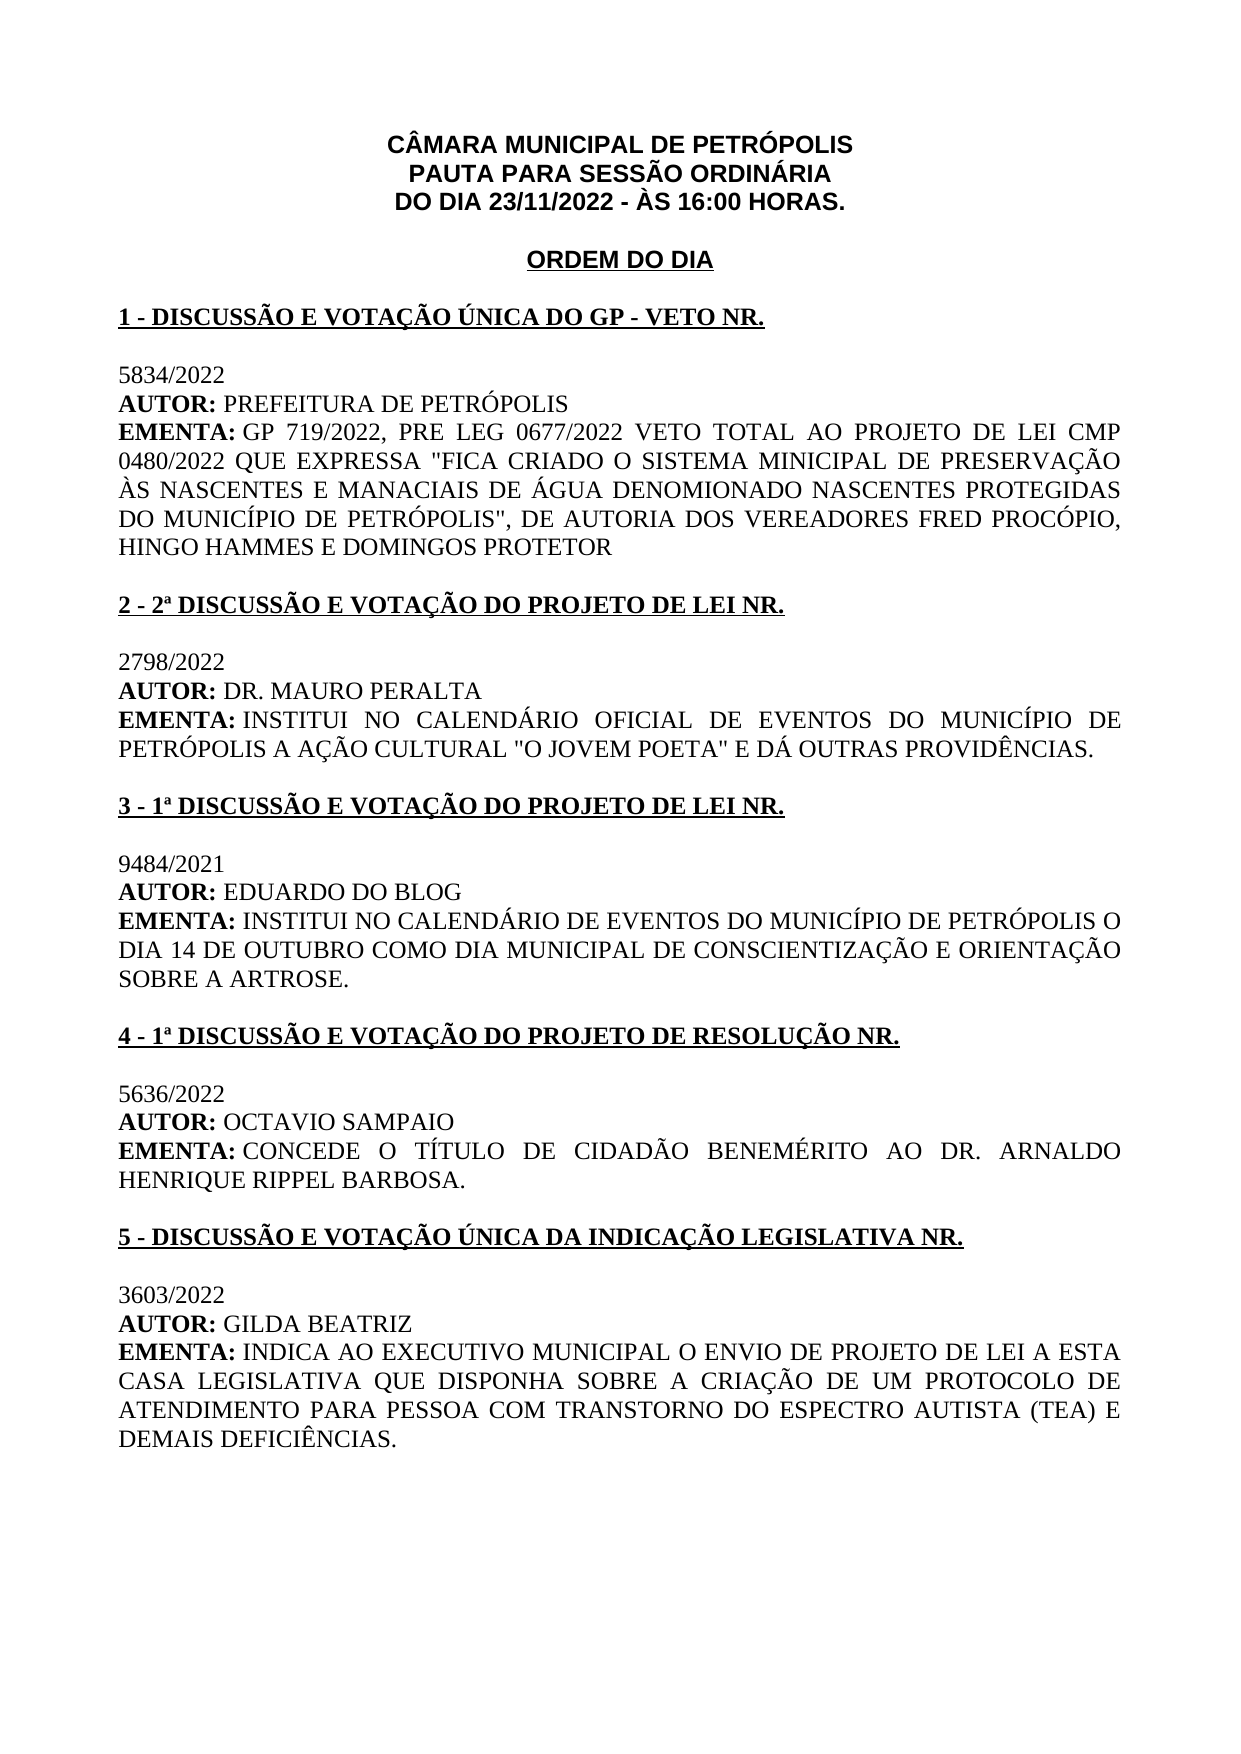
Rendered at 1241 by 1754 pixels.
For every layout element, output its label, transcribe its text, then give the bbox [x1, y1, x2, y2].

text EMENTA: INDICA AO EXECUTIVO MUNICIPAL O ENVIO DE PROJETO DE LEI A ESTA CASA LEGISLATIVA QUE DISPONHA SOBRE A CRIAÇÃO DE UM PROTOCOLO DE ATENDIMENTO PARA PESSOA COM TRANSTORNO DO ESPECTRO AUTISTA (TEA) E DEMAIS DEFICIÊNCIAS. [118, 1337, 1122, 1452]
text 9484/2021 AUTOR: EDUARDO DO BLOG [118, 849, 1122, 906]
text 5834/2022 AUTOR: PREFEITURA DE PETRÓPOLIS [118, 360, 1122, 417]
text EMENTA: GP 719/2022, PRE LEG 0677/2022 VETO TOTAL AO PROJETO DE LEI CMP 0480/2022 QUE EXPRESSA "FICA CRIADO O SISTEMA MINICIPAL DE PRESERVAÇÃO ÀS NASCENTES E MANACIAIS DE ÁGUA DENOMIONADO NASCENTES PROTEGIDAS DO MUNICÍPIO DE PETRÓPOLIS", DE AUTORIA DOS VEREADORES FRED PROCÓPIO, HINGO HAMMES E DOMINGOS PROTETOR [118, 417, 1122, 561]
text 3 - 1ª DISCUSSÃO E VOTAÇÃO DO PROJETO DE LEI NR. [118, 791, 1122, 820]
text ORDEM DO DIA [118, 245, 1122, 274]
text EMENTA: CONCEDE O TÍTULO DE CIDADÃO BENEMÉRITO AO DR. ARNALDO HENRIQUE RIPPEL BARBOSA. [118, 1136, 1122, 1194]
text 1 - DISCUSSÃO E VOTAÇÃO ÚNICA DO GP - VETO NR. [118, 302, 1122, 331]
text 3603/2022 AUTOR: GILDA BEATRIZ [118, 1280, 1122, 1337]
text EMENTA: INSTITUI NO CALENDÁRIO OFICIAL DE EVENTOS DO MUNICÍPIO DE PETRÓPOLIS A AÇÃO CULTURAL "O JOVEM POETA" E DÁ OUTRAS PROVIDÊNCIAS. [118, 705, 1122, 762]
text 2798/2022 AUTOR: DR. MAURO PERALTA [118, 647, 1122, 705]
text 2 - 2ª DISCUSSÃO E VOTAÇÃO DO PROJETO DE LEI NR. [118, 590, 1122, 619]
text 5636/2022 AUTOR: OCTAVIO SAMPAIO [118, 1079, 1122, 1136]
text EMENTA: INSTITUI NO CALENDÁRIO DE EVENTOS DO MUNICÍPIO DE PETRÓPOLIS O DIA 14 DE OUTUBRO COMO DIA MUNICIPAL DE CONSCIENTIZAÇÃO E ORIENTAÇÃO SOBRE A ARTROSE. [118, 906, 1122, 992]
text 4 - 1ª DISCUSSÃO E VOTAÇÃO DO PROJETO DE RESOLUÇÃO NR. [118, 1021, 1122, 1050]
text 5 - DISCUSSÃO E VOTAÇÃO ÚNICA DA INDICAÇÃO LEGISLATIVA NR. [118, 1222, 1122, 1251]
text CÂMARA MUNICIPAL DE PETRÓPOLIS PAUTA PARA SESSÃO ORDINÁRIA DO DIA 23/11/2022 - ÀS 16:00 HORAS. [118, 130, 1122, 216]
